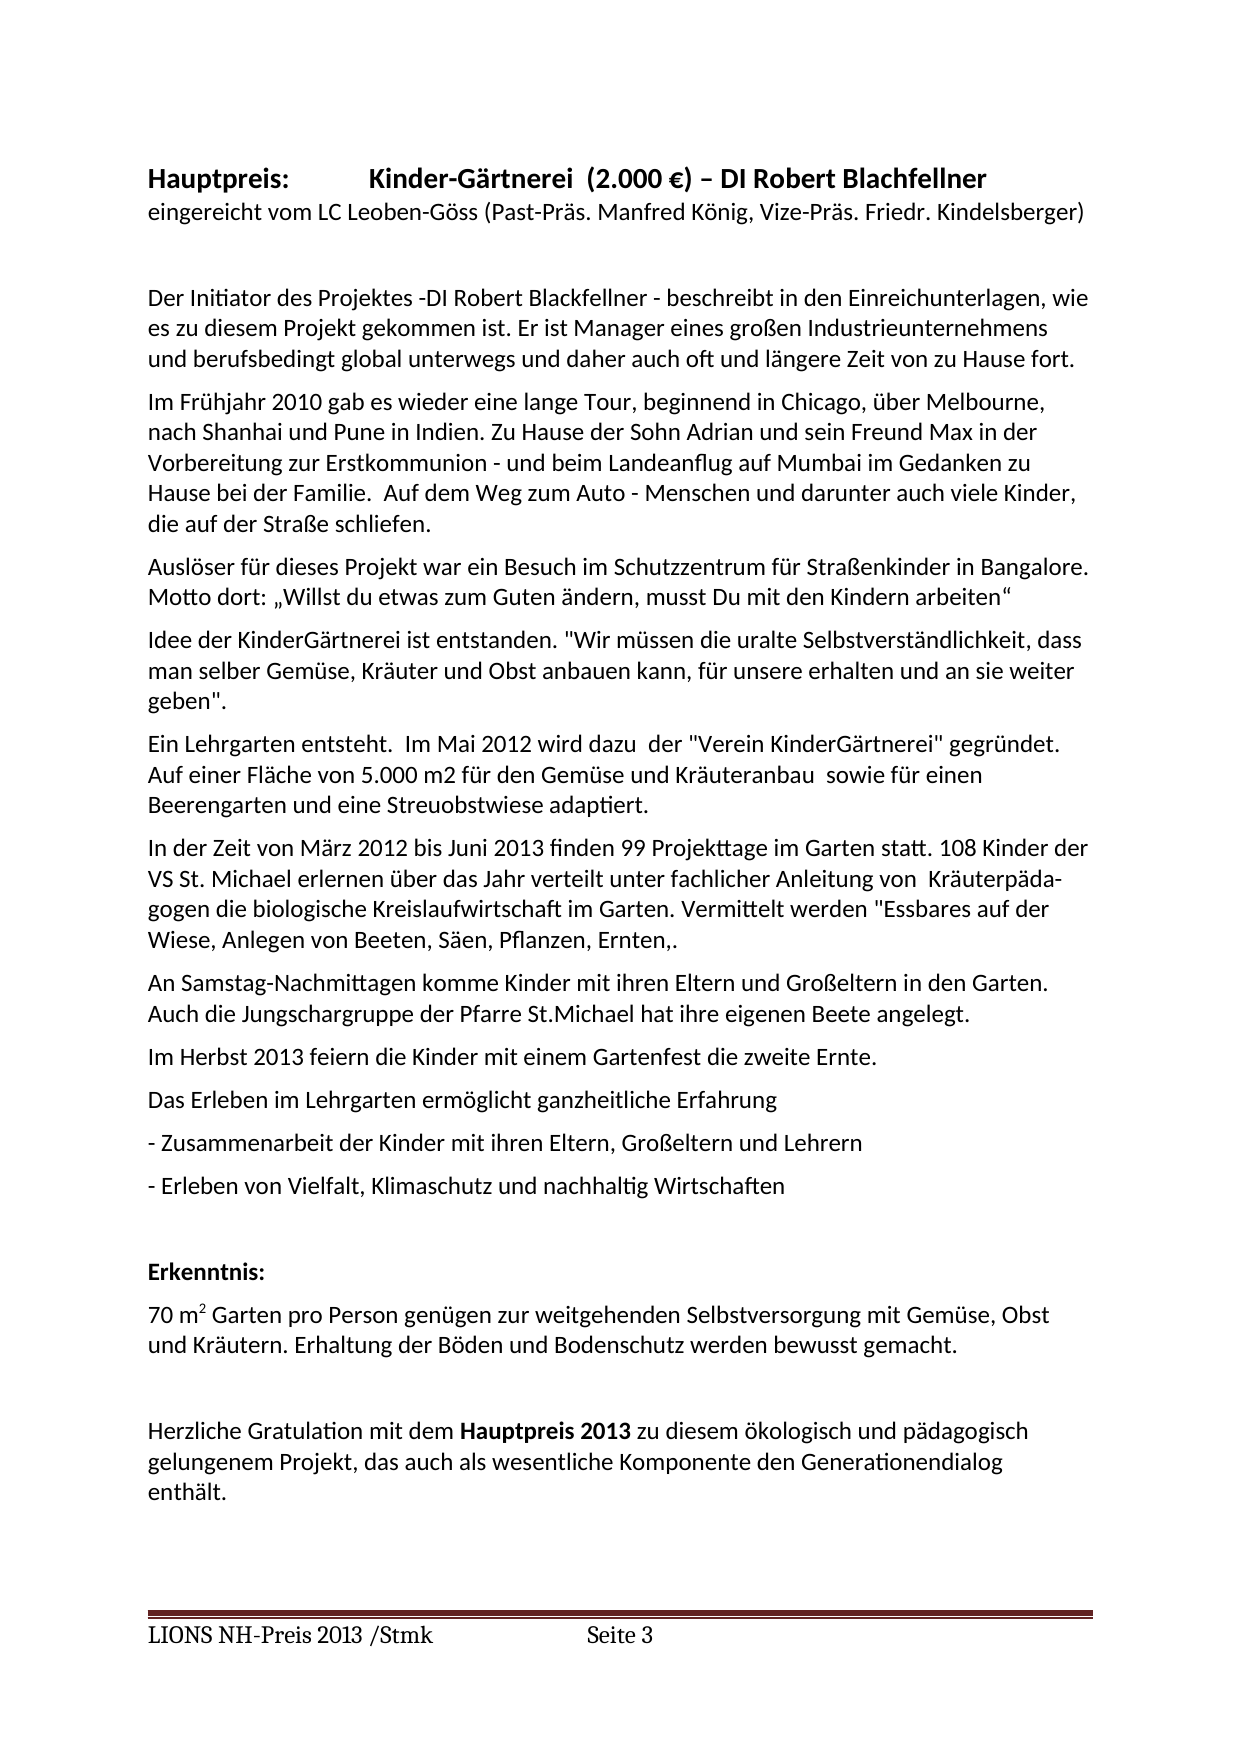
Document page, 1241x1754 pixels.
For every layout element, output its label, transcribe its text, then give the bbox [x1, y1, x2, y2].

text Ein Lehrgarten entsteht. Im Mai 2012 wird dazu der "Verein KinderGärtnerei" gegründet. Auf einer Fläche von 5.000 m2 für den Gemüse und Kräuteranbau sowie für einen Beerengarten und eine Streuobstwiese adaptiert. [148, 728, 1093, 820]
text Der Initiator des Projektes -DI Robert Blackfellner - beschreibt in den Einreichunterlagen, wie es zu diesem Projekt gekommen ist. Er ist Manager eines großen Industrieunternehmens und berufsbedingt global unterwegs und daher auch oft und längere Zeit von zu Hause fort. [148, 282, 1093, 373]
text An Samstag-Nachmittagen komme Kinder mit ihren Eltern und Großeltern in den Garten. Auch die Jungschargruppe der Pfarre St.Michael hat ihre eigenen Beete angelegt. [148, 967, 1093, 1028]
text Das Erleben im Lehrgarten ermöglicht ganzheitliche Erfahrung [148, 1084, 1093, 1114]
text - Zusammenarbeit der Kinder mit ihren Eltern, Großeltern und Lehrern [148, 1127, 1093, 1157]
text - Erleben von Vielfalt, Klimaschutz und nachhaltig Wirtschaften [148, 1170, 1093, 1200]
text Idee der KinderGärtnerei ist entstanden. "Wir müssen die uralte Selbstverständlichkeit, dass man selber Gemüse, Kräuter und Obst anbauen kann, für unsere erhalten und an sie weiter geben". [148, 624, 1093, 716]
text Erkenntnis: [148, 1256, 1093, 1286]
text Hauptpreis: Kinder-Gärtnerei (2.000 €) – DI Robert Blachfellner eingereicht vom LC Leoben-Göss (Past-Präs. Manfred König, Vize-Präs. Friedr. Kindelsberger) [148, 160, 1093, 226]
text In der Zeit von März 2012 bis Juni 2013 finden 99 Projekttage im Garten statt. 108 Kinder der VS St. Michael erlernen über das Jahr verteilt unter fachlicher Anleitung von Kräuterpäda-gogen die biologische Kreislaufwirtschaft im Garten. Vermittelt werden "Essbares auf der Wiese, Anlegen von Beeten, Säen, Pflanzen, Ernten,. [148, 833, 1093, 955]
text Herzliche Gratulation mit dem Hauptpreis 2013 zu diesem ökologisch und pädagogisch gelungenem Projekt, das auch als wesentliche Komponente den Generationendialog enthält. [148, 1415, 1093, 1507]
text Auslöser für dieses Projekt war ein Besuch im Schutzzentrum für Straßenkinder in Bangalore. Motto dort: „Willst du etwas zum Guten ändern, musst Du mit den Kindern arbeiten“ [148, 551, 1093, 612]
text Im Frühjahr 2010 gab es wieder eine lange Tour, beginnend in Chicago, über Melbourne, nach Shanhai und Pune in Indien. Zu Hause der Sohn Adrian und sein Freund Max in der Vorbereitung zur Erstkommunion - und beim Landeanflug auf Mumbai im Gedanken zu Hause bei der Familie. Auf dem Weg zum Auto - Menschen und darunter auch viele Kinder, die auf der Straße schliefen. [148, 386, 1093, 538]
text Im Herbst 2013 feiern die Kinder mit einem Gartenfest die zweite Ernte. [148, 1041, 1093, 1071]
text 70 m2 Garten pro Person genügen zur weitgehenden Selbstversorgung mit Gemüse, Obst und Kräutern. Erhaltung der Böden und Bodenschutz werden bewusst gemacht. [148, 1299, 1093, 1360]
